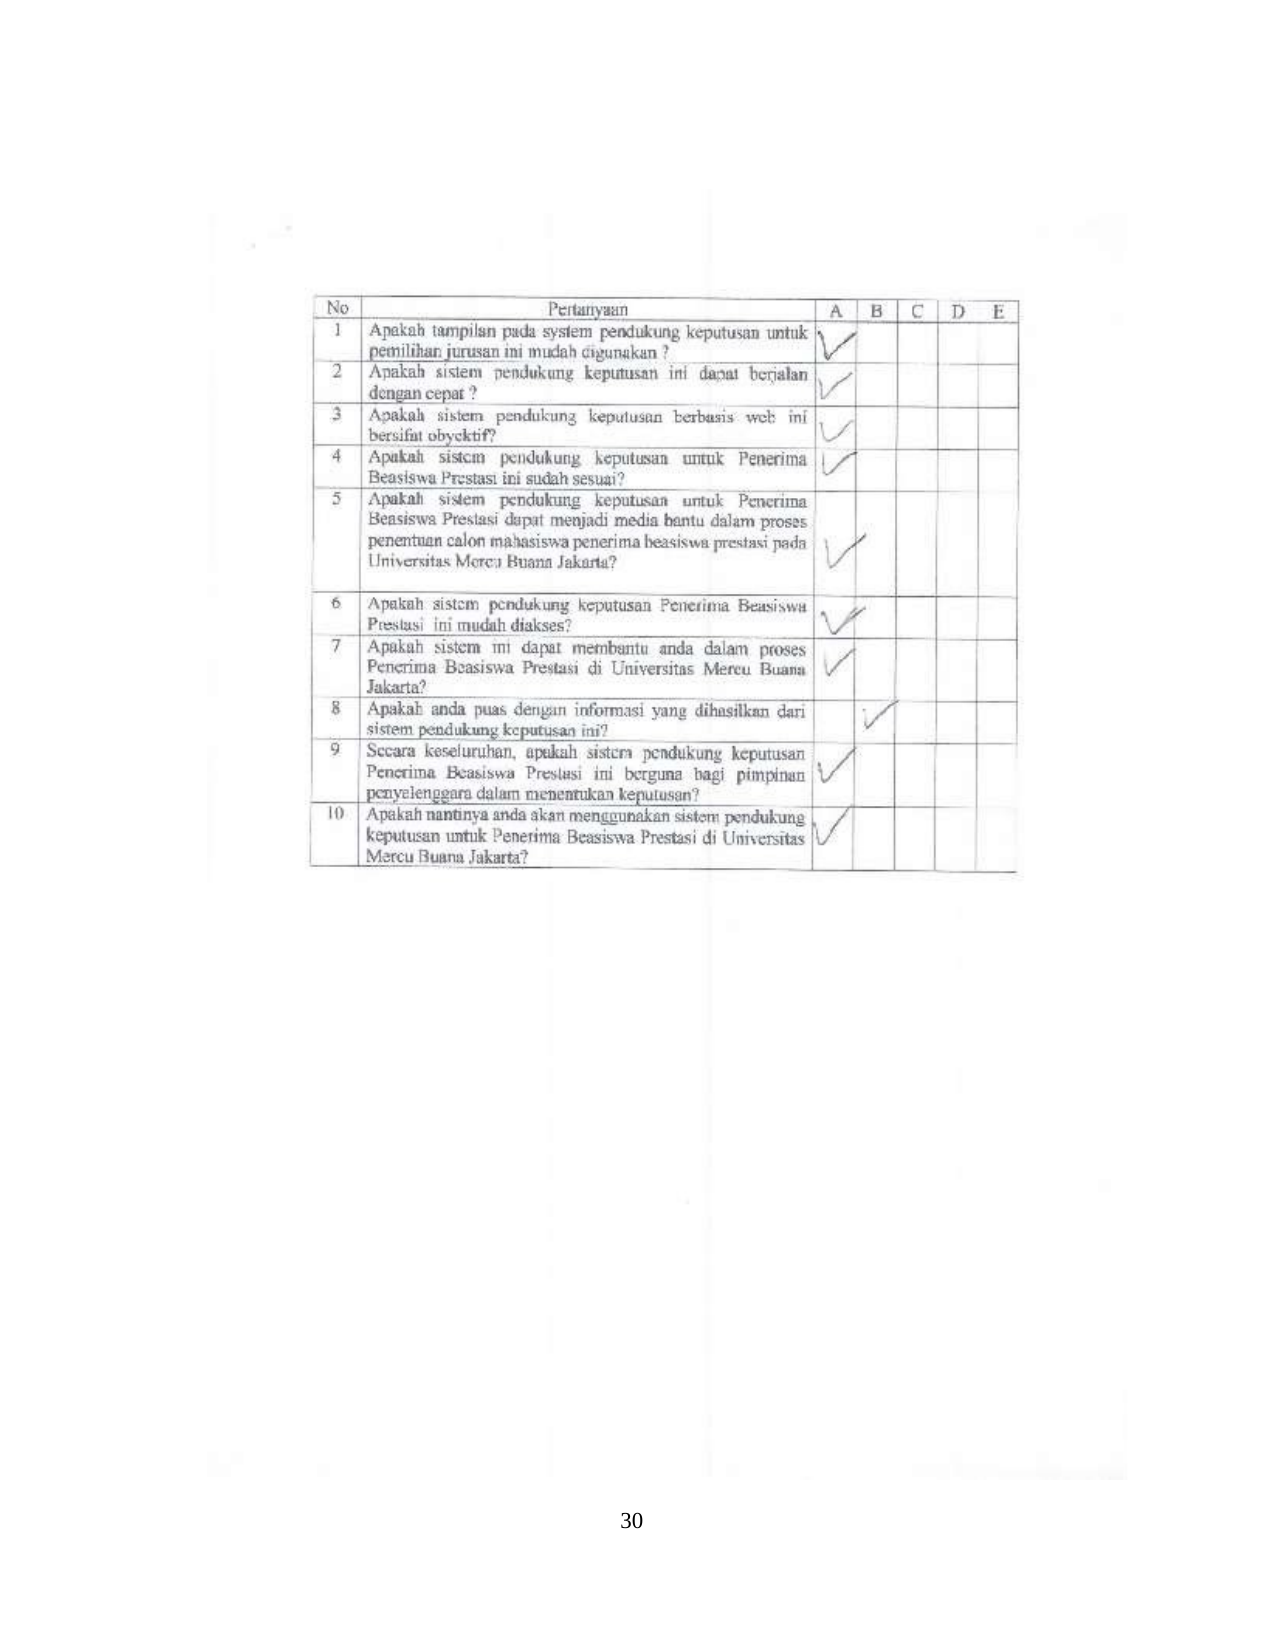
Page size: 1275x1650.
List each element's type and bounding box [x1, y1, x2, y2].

picture [206, 189, 1128, 1480]
